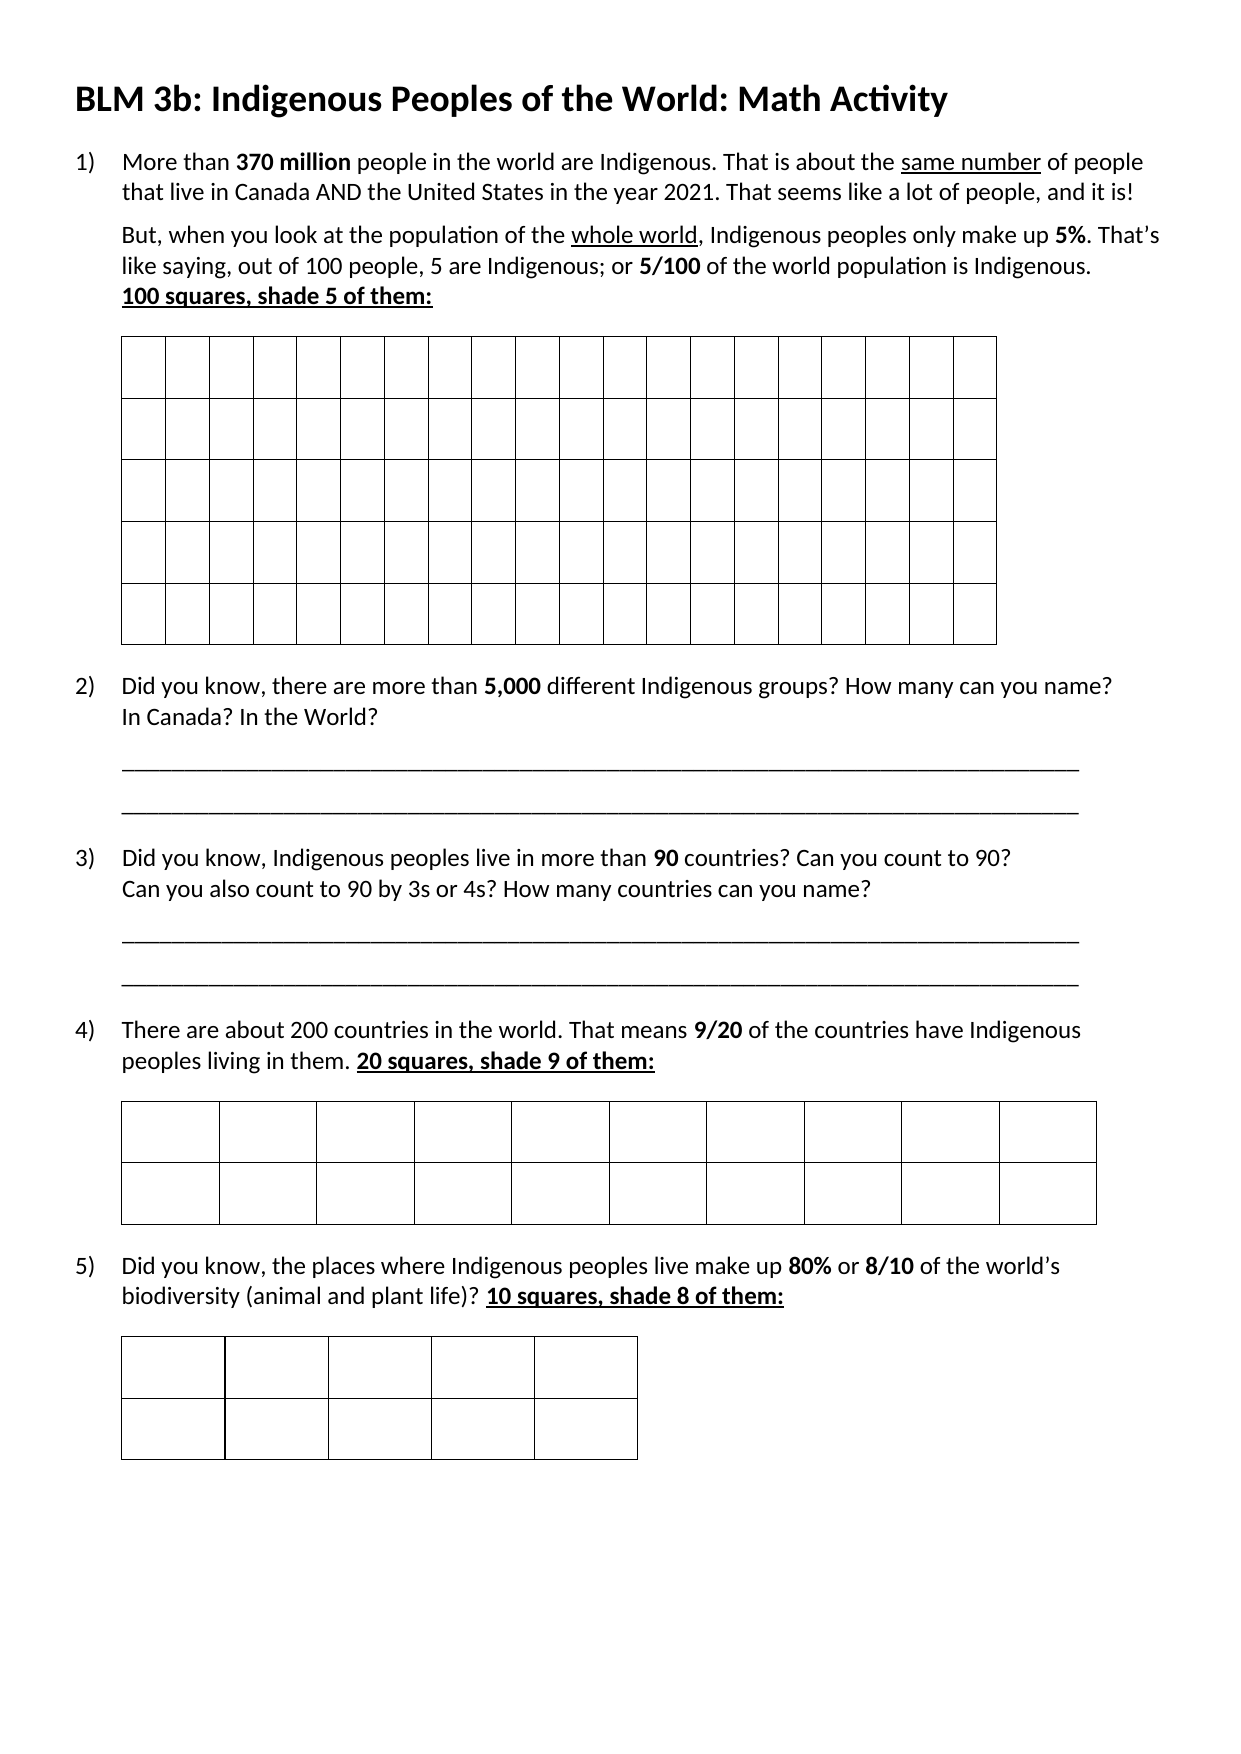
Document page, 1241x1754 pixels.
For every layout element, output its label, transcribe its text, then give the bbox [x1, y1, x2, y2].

table_cell [166, 522, 209, 583]
table_cell [512, 1163, 609, 1224]
table_cell [254, 522, 296, 583]
table_cell [317, 1163, 414, 1224]
table_cell [166, 460, 209, 521]
table_header [210, 337, 253, 398]
table_cell [122, 584, 165, 644]
table_cell [560, 460, 603, 521]
text 4) There are about 200 countries in the world. That means 9/20 of the countries have Indigenous peoples living in them. 20 squares, shade 9 of them: [75, 1014, 1165, 1076]
table_cell [647, 584, 690, 644]
table_cell [735, 399, 778, 459]
table_cell [341, 460, 384, 521]
table_cell [210, 584, 253, 644]
table_cell [910, 522, 953, 583]
table_header [385, 337, 428, 398]
table_header [122, 1337, 224, 1398]
table_cell [472, 460, 515, 521]
table_cell [604, 460, 646, 521]
text _____________________________________________________________________________ [75, 787, 1165, 817]
table_header [822, 337, 865, 398]
table_header [779, 337, 821, 398]
table_cell [866, 460, 909, 521]
table_cell [220, 1163, 316, 1224]
table_header [604, 337, 646, 398]
table_cell [735, 522, 778, 583]
table_cell [735, 460, 778, 521]
table_cell [385, 522, 428, 583]
table_header [220, 1102, 316, 1162]
table_cell [560, 399, 603, 459]
text BLM 3b: Indigenous Peoples of the World: Math Activity [75, 75, 1165, 121]
table_cell [604, 584, 646, 644]
table_cell [429, 460, 471, 521]
table_cell [691, 399, 734, 459]
table_header [122, 337, 165, 398]
table_cell [415, 1163, 511, 1224]
table_cell [429, 522, 471, 583]
table_cell [954, 399, 996, 459]
table_header [1000, 1102, 1096, 1162]
table_cell [516, 522, 559, 583]
table_header [341, 337, 384, 398]
table_header [707, 1102, 804, 1162]
table_cell [297, 584, 340, 644]
table_header [910, 337, 953, 398]
table_cell [472, 584, 515, 644]
text 2) Did you know, there are more than 5,000 different Indigenous groups? How many can you name? In Canada? In the World? [75, 670, 1165, 731]
table_cell [954, 522, 996, 583]
table_cell [297, 399, 340, 459]
table_cell [297, 522, 340, 583]
table_header [512, 1102, 609, 1162]
table_cell [472, 399, 515, 459]
table_header [691, 337, 734, 398]
table_header [329, 1337, 431, 1398]
table_cell [604, 399, 646, 459]
table_header [954, 337, 996, 398]
table_cell [560, 522, 603, 583]
table_header [429, 337, 471, 398]
table_header [472, 337, 515, 398]
table_cell [691, 522, 734, 583]
table_cell [254, 460, 296, 521]
table_cell [707, 1163, 804, 1224]
table_header [415, 1102, 511, 1162]
text 3) Did you know, Indigenous peoples live in more than 90 countries? Can you count to 90? Can you also count to 90 by 3s or 4s? How many countries can you name? [75, 842, 1165, 903]
table_header [297, 337, 340, 398]
table_cell [954, 460, 996, 521]
table_cell [647, 460, 690, 521]
table_cell [226, 1399, 328, 1459]
table_cell [910, 399, 953, 459]
table_cell [122, 460, 165, 521]
table_cell [560, 584, 603, 644]
table_cell [866, 522, 909, 583]
table_header [735, 337, 778, 398]
table_cell [254, 399, 296, 459]
table_header [902, 1102, 999, 1162]
table_cell [866, 584, 909, 644]
table_cell [735, 584, 778, 644]
table_cell [954, 584, 996, 644]
table_cell [779, 460, 821, 521]
table_cell [822, 522, 865, 583]
table_cell [166, 584, 209, 644]
table_cell [779, 522, 821, 583]
table_cell [122, 1399, 224, 1459]
table_cell [166, 399, 209, 459]
table_cell [122, 522, 165, 583]
table_header [516, 337, 559, 398]
text 1) More than 370 million people in the world are Indigenous. That is about the same number of people that live in Canada AND the United States in the year 2021. That seems like a lot of people, and it is! [75, 146, 1165, 207]
table_header [254, 337, 296, 398]
table_cell [1000, 1163, 1096, 1224]
table_header [805, 1102, 901, 1162]
text 5) Did you know, the places where Indigenous peoples live make up 80% or 8/10 of the world’s biodiversity (animal and plant life)? 10 squares, shade 8 of them: [75, 1250, 1165, 1311]
table_cell [516, 460, 559, 521]
table_header [866, 337, 909, 398]
table_cell [610, 1163, 706, 1224]
text _____________________________________________________________________________ [75, 916, 1165, 946]
text But, when you look at the population of the whole world, Indigenous peoples only make up 5%. That’s like saying, out of 100 people, 5 are Indigenous; or 5/100 of the world population is Indigenous. 100 squares, shade 5 of them: [75, 219, 1165, 311]
table_cell [341, 399, 384, 459]
table_cell [432, 1399, 534, 1459]
table_cell [604, 522, 646, 583]
table_header [166, 337, 209, 398]
table_cell [647, 522, 690, 583]
table_cell [822, 399, 865, 459]
text _____________________________________________________________________________ [75, 744, 1165, 774]
table_cell [210, 399, 253, 459]
table_cell [535, 1399, 637, 1459]
table_cell [516, 399, 559, 459]
table_cell [779, 399, 821, 459]
table_cell [429, 399, 471, 459]
table_cell [822, 584, 865, 644]
table_cell [910, 460, 953, 521]
table_header [122, 1102, 219, 1162]
table_cell [122, 399, 165, 459]
table_cell [341, 584, 384, 644]
table_cell [385, 460, 428, 521]
table_cell [210, 460, 253, 521]
table_header [226, 1337, 328, 1398]
table_cell [341, 522, 384, 583]
table_header [432, 1337, 534, 1398]
text _____________________________________________________________________________ [75, 959, 1165, 989]
table_cell [122, 1163, 219, 1224]
table_cell [902, 1163, 999, 1224]
table_header [535, 1337, 637, 1398]
table_cell [866, 399, 909, 459]
table_cell [691, 460, 734, 521]
table_cell [385, 584, 428, 644]
table_cell [805, 1163, 901, 1224]
table_header [610, 1102, 706, 1162]
table_cell [779, 584, 821, 644]
table_cell [429, 584, 471, 644]
table_header [647, 337, 690, 398]
table_header [317, 1102, 414, 1162]
table_cell [254, 584, 296, 644]
table_cell [691, 584, 734, 644]
table_cell [297, 460, 340, 521]
table_cell [647, 399, 690, 459]
table_cell [385, 399, 428, 459]
table_cell [516, 584, 559, 644]
table_cell [910, 584, 953, 644]
table_cell [472, 522, 515, 583]
table_cell [822, 460, 865, 521]
table_cell [329, 1399, 431, 1459]
table_cell [210, 522, 253, 583]
table_header [560, 337, 603, 398]
